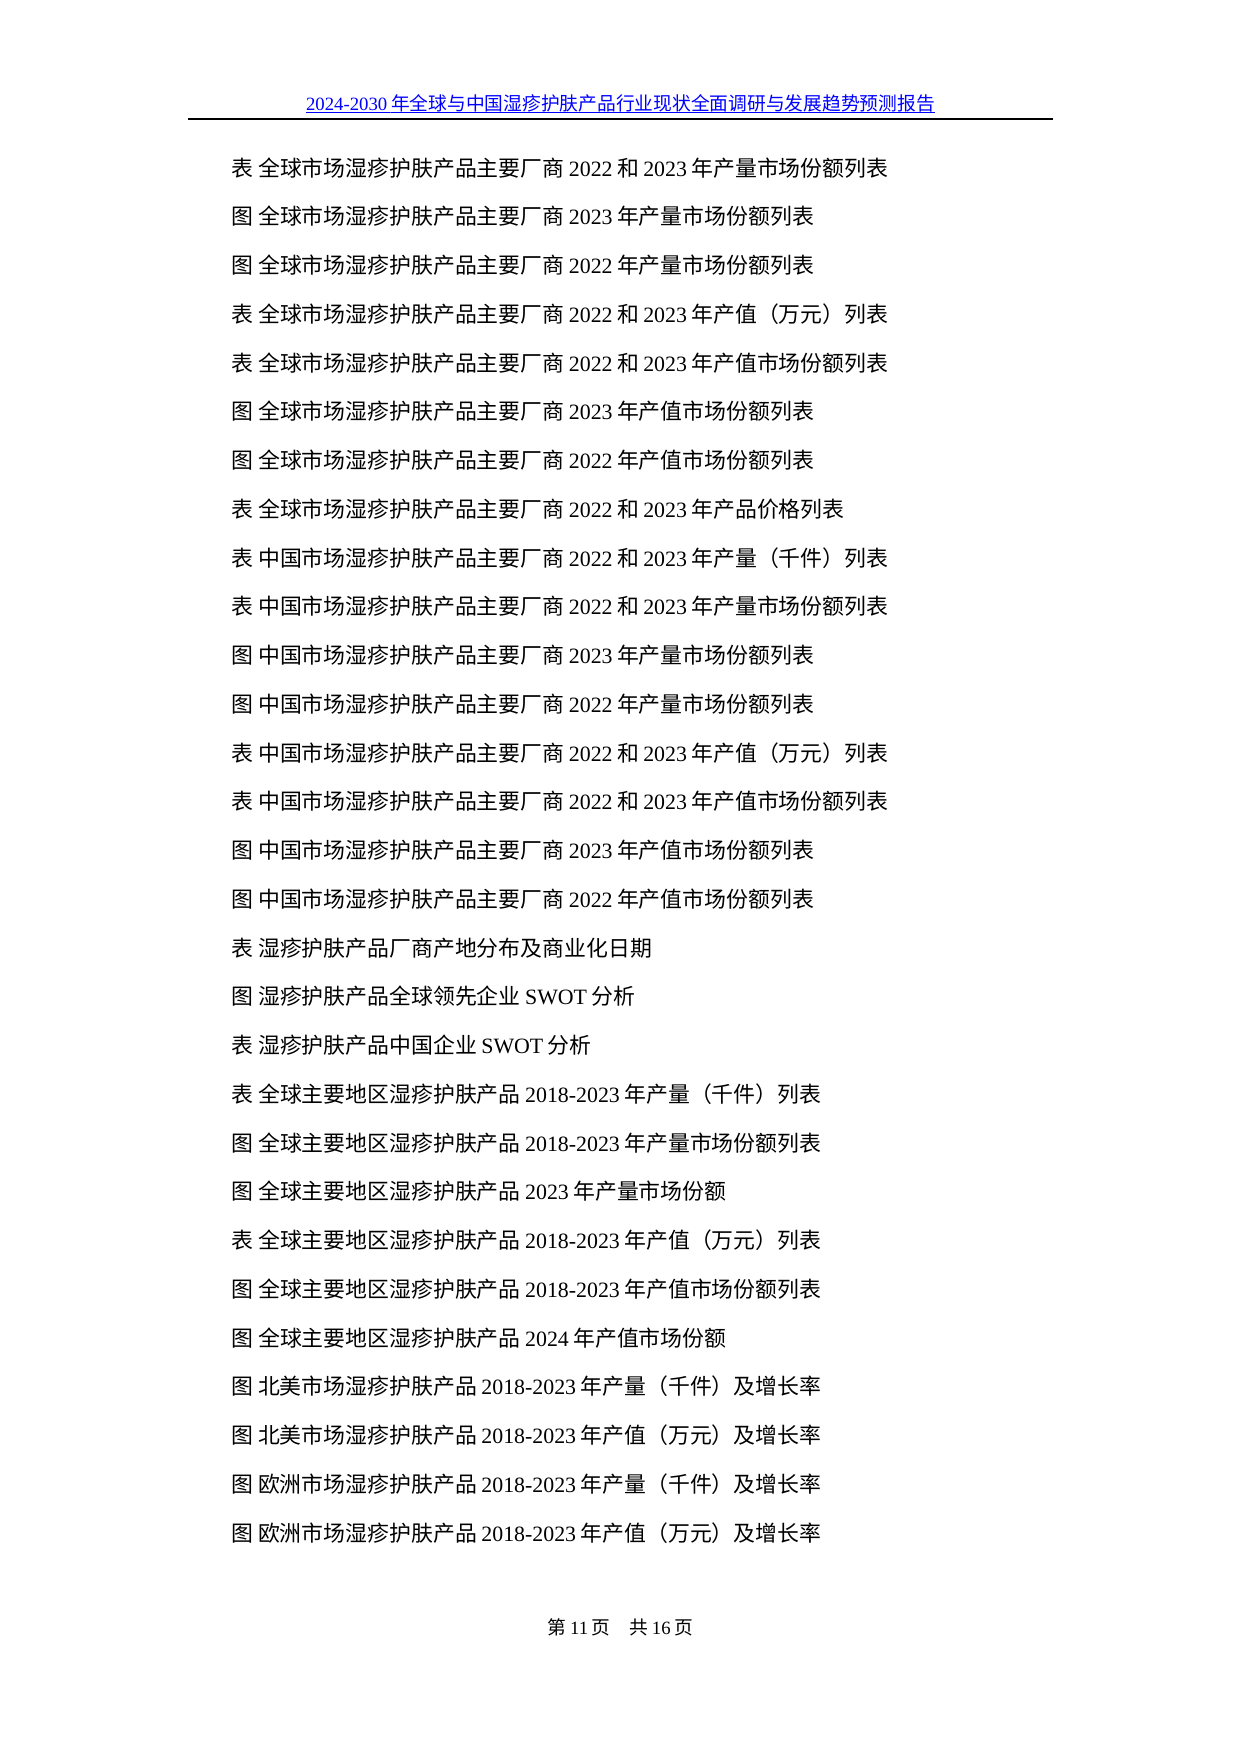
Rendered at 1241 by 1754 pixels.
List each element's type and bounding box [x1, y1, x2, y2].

text [187, 150, 1053, 1548]
